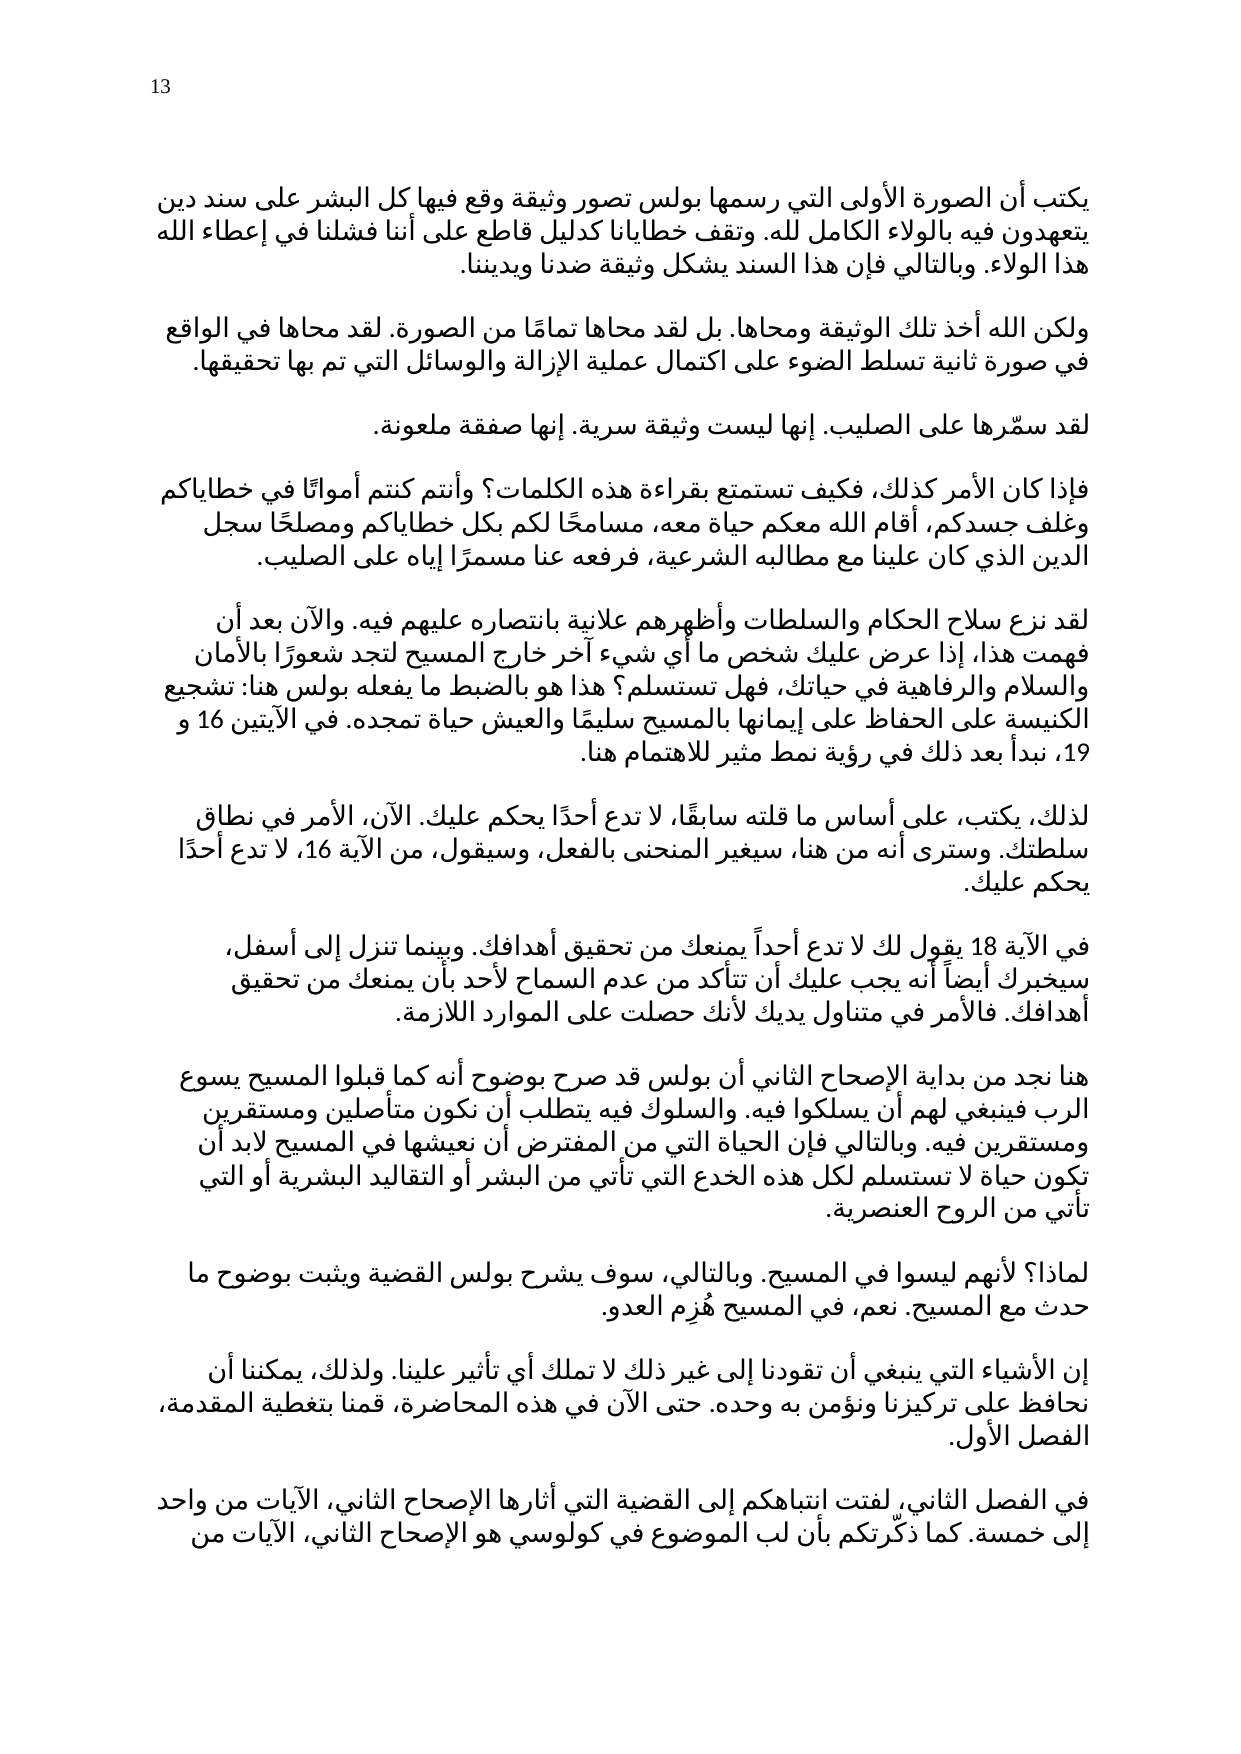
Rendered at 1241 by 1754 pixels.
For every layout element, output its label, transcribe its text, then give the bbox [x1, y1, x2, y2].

text لذلك، يكتب، على أساس ما قلته سابقًا، لا تدع أحدًا يحكم عليك. الآن، الأمر في نطاق سلطتك. وسترى أنه من هنا، سيغير المنحنى بالفعل، وسيقول، من الآية 16، لا تدع أحدًا يحكم عليك. [150, 799, 1090, 898]
text لقد نزع سلاح الحكام والسلطات وأظهرهم علانية بانتصاره عليهم فيه. والآن بعد أن فهمت هذا، إذا عرض عليك شخص ما أي شيء آخر خارج المسيح لتجد شعورًا بالأمان والسلام والرفاهية في حياتك، فهل تستسلم؟ هذا هو بالضبط ما يفعله بولس هنا: تشجيع الكنيسة على الحفاظ على إيمانها بالمسيح سليمًا والعيش حياة تمجده. في الآيتين 16 و19، نبدأ بعد ذلك في رؤية نمط مثير للاهتمام هنا. [150, 603, 1090, 768]
text لماذا؟ لأنهم ليسوا في المسيح. وبالتالي، سوف يشرح بولس القضية ويثبت بوضوح ما حدث مع المسيح. نعم، في المسيح هُزِم العدو. [150, 1256, 1090, 1322]
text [150, 1483, 1090, 1549]
text ولكن الله أخذ تلك الوثيقة ومحاها. بل لقد محاها تمامًا من الصورة. لقد محاها في الواقع في صورة ثانية تسلط الضوء على اكتمال عملية الإزالة والوسائل التي تم بها تحقيقها. [150, 311, 1090, 377]
text فإذا كان الأمر كذلك، فكيف تستمتع بقراءة هذه الكلمات؟ وأنتم كنتم أمواتًا في خطاياكم وغلف جسدكم، أقام الله معكم حياة معه، مسامحًا لكم بكل خطاياكم ومصلحًا سجل الدين الذي كان علينا مع مطالبه الشرعية، فرفعه عنا مسمرًا إياه على الصليب. [150, 473, 1090, 572]
text يكتب أن الصورة الأولى التي رسمها بولس تصور وثيقة وقع فيها كل البشر على سند دين يتعهدون فيه بالولاء الكامل لله. وتقف خطايانا كدليل قاطع على أننا فشلنا في إعطاء الله هذا الولاء. وبالتالي فإن هذا السند يشكل وثيقة ضدنا ويديننا. [150, 181, 1090, 280]
text لقد سمّرها على الصليب. إنها ليست وثيقة سرية. إنها صفقة ملعونة. [150, 408, 1090, 442]
text إن الأشياء التي ينبغي أن تقودنا إلى غير ذلك لا تملك أي تأثير علينا. ولذلك، يمكننا أن نحافظ على تركيزنا ونؤمن به وحده. حتى الآن في هذه المحاضرة، قمنا بتغطية المقدمة، الفصل الأول. [150, 1353, 1090, 1452]
text هنا نجد من بداية الإصحاح الثاني أن بولس قد صرح بوضوح أنه كما قبلوا المسيح يسوع الرب فينبغي لهم أن يسلكوا فيه. والسلوك فيه يتطلب أن نكون متأصلين ومستقرين ومستقرين فيه. وبالتالي فإن الحياة التي من المفترض أن نعيشها في المسيح لابد أن تكون حياة لا تستسلم لكل هذه الخدع التي تأتي من البشر أو التقاليد البشرية أو التي تأتي من الروح العنصرية. [150, 1059, 1090, 1225]
text في الآية 18 يقول لك لا تدع أحداً يمنعك من تحقيق أهدافك. وبينما تنزل إلى أسفل، سيخبرك أيضاً أنه يجب عليك أن تتأكد من عدم السماح لأحد بأن يمنعك من تحقيق أهدافك. فالأمر في متناول يديك لأنك حصلت على الموارد اللازمة. [150, 929, 1090, 1028]
